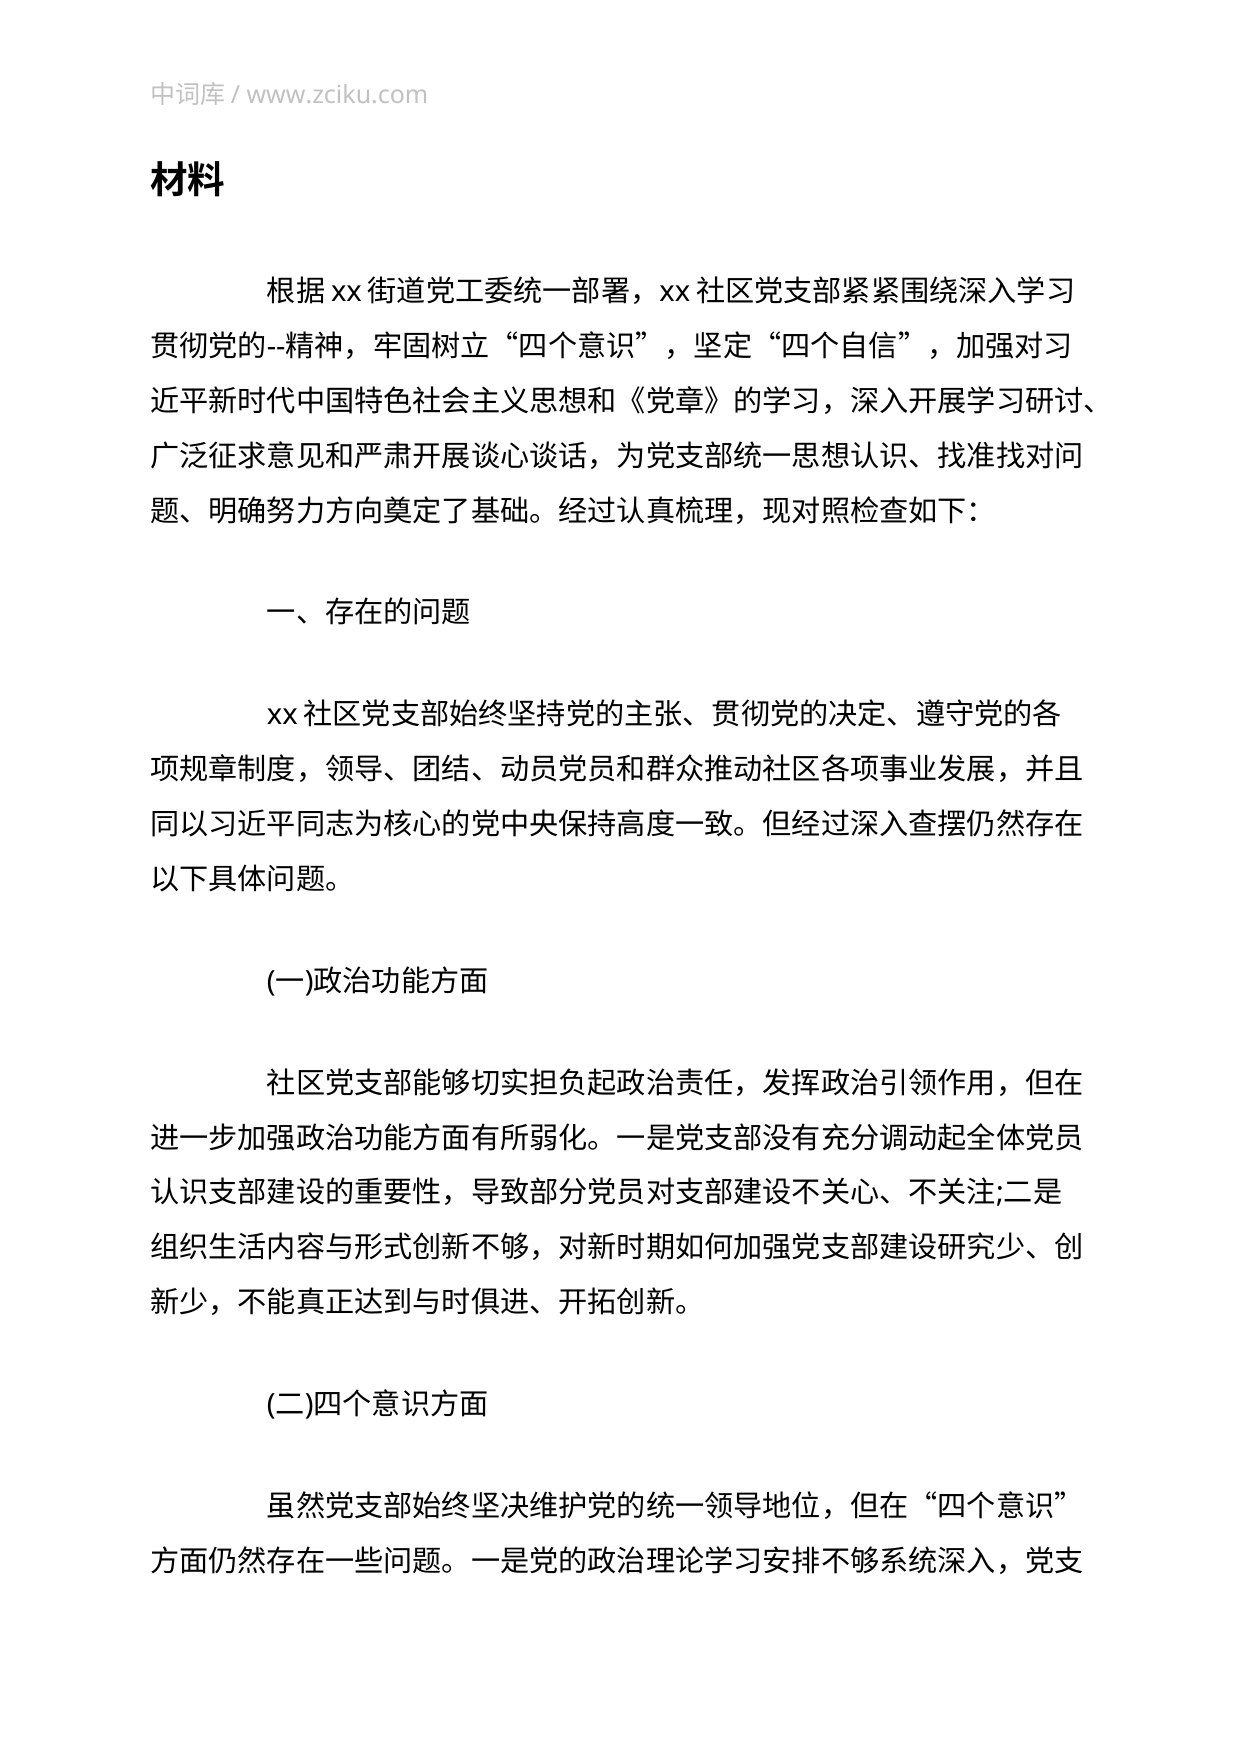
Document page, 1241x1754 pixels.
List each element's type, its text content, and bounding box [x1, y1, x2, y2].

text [150, 1483, 1090, 1580]
text xx社区党支部始终坚持党的主张、贯彻党的决定、遵守党的各项规章制度，领导、团结、动员党员和群众推动社区各项事业发展，并且同以习近平同志为核心的党中央保持高度一致。但经过深入查摆仍然存在以下具体问题。 [150, 691, 1090, 898]
text 社区党支部能够切实担负起政治责任，发挥政治引领作用，但在进一步加强政治功能方面有所弱化。一是党支部没有充分调动起全体党员认识支部建设的重要性，导致部分党员对支部建设不关心、不关注;二是组织生活内容与形式创新不够，对新时期如何加强党支部建设研究少、创新少，不能真正达到与时俱进、开拓创新。 [150, 1059, 1090, 1321]
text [150, 150, 1090, 204]
text 一、存在的问题 [150, 589, 1090, 631]
text (一)政治功能方面 [150, 957, 1090, 1000]
text 根据xx街道党工委统一部署，xx社区党支部紧紧围绕深入学习贯彻党的--精神，牢固树立“四个意识”，坚定“四个自信”，加强对习近平新时代中国特色社会主义思想和《党章》的学习，深入开展学习研讨、广泛征求意见和严肃开展谈心谈话，为党支部统一思想认识、找准找对问题、明确努力方向奠定了基础。经过认真梳理，现对照检查如下： [150, 267, 1090, 529]
text (二)四个意识方面 [150, 1381, 1090, 1423]
